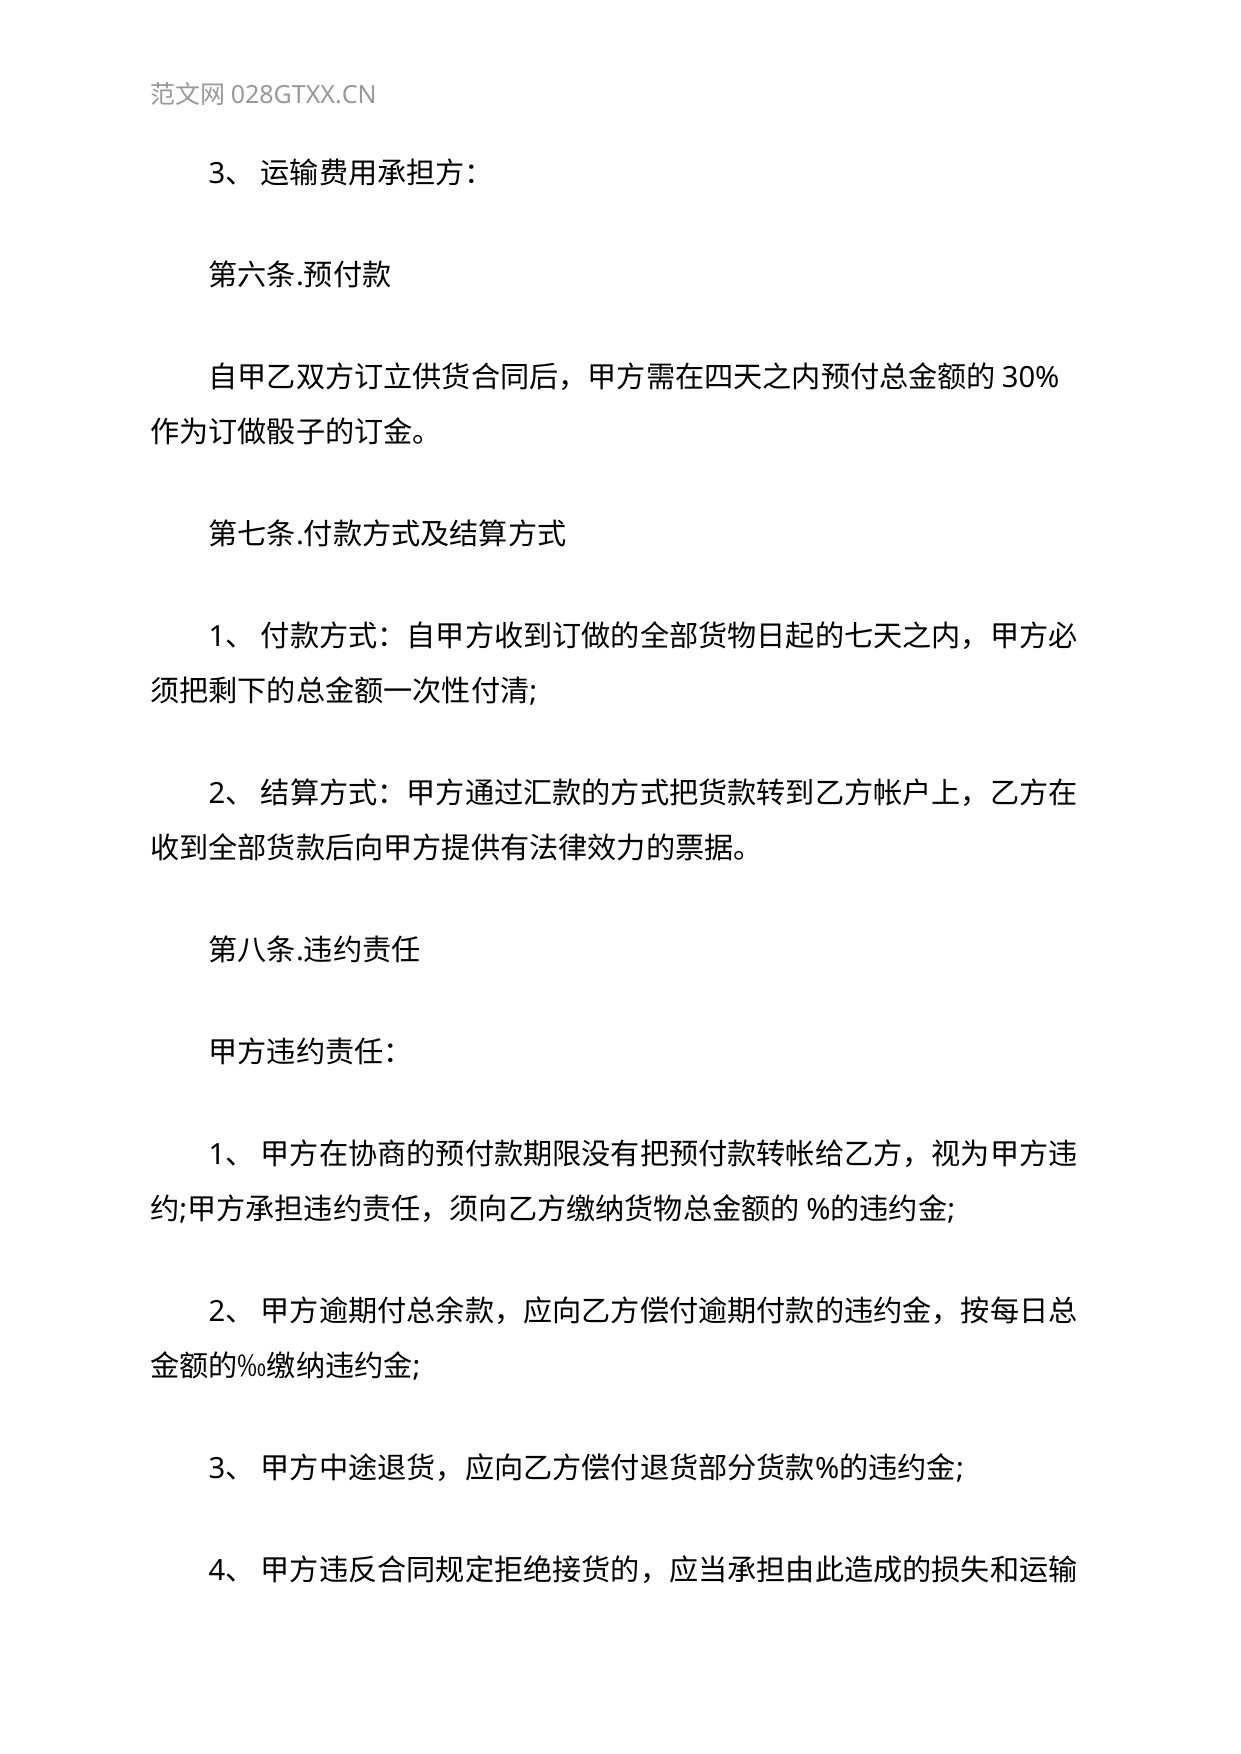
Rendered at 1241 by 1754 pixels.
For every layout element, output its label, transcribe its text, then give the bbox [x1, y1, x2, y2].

text 3、 运输费用承担方： [150, 150, 1090, 192]
text 2、 甲方逾期付总余款，应向乙方偿付逾期付款的违约金，按每日总金额的‰缴纳违约金; [150, 1287, 1090, 1384]
text 2、 结算方式：甲方通过汇款的方式把货款转到乙方帐户上，乙方在收到全部货款后向甲方提供有法律效力的票据。 [150, 770, 1090, 867]
text 自甲乙双方订立供货合同后，甲方需在四天之内预付总金额的30% 作为订做骰子的订金。 [150, 354, 1090, 451]
text 第七条.付款方式及结算方式 [150, 511, 1090, 553]
text 第八条.违约责任 [150, 926, 1090, 969]
text 甲方违约责任： [150, 1028, 1090, 1071]
text 3、 甲方中途退货，应向乙方偿付退货部分货款%的违约金; [150, 1444, 1090, 1487]
text 第六条.预付款 [150, 252, 1090, 294]
text 1、 甲方在协商的预付款期限没有把预付款转帐给乙方，视为甲方违约;甲方承担违约责任，须向乙方缴纳货物总金额的 %的违约金; [150, 1130, 1090, 1228]
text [150, 1546, 1090, 1588]
text 1、 付款方式：自甲方收到订做的全部货物日起的七天之内，甲方必须把剩下的总金额一次性付清; [150, 613, 1090, 710]
